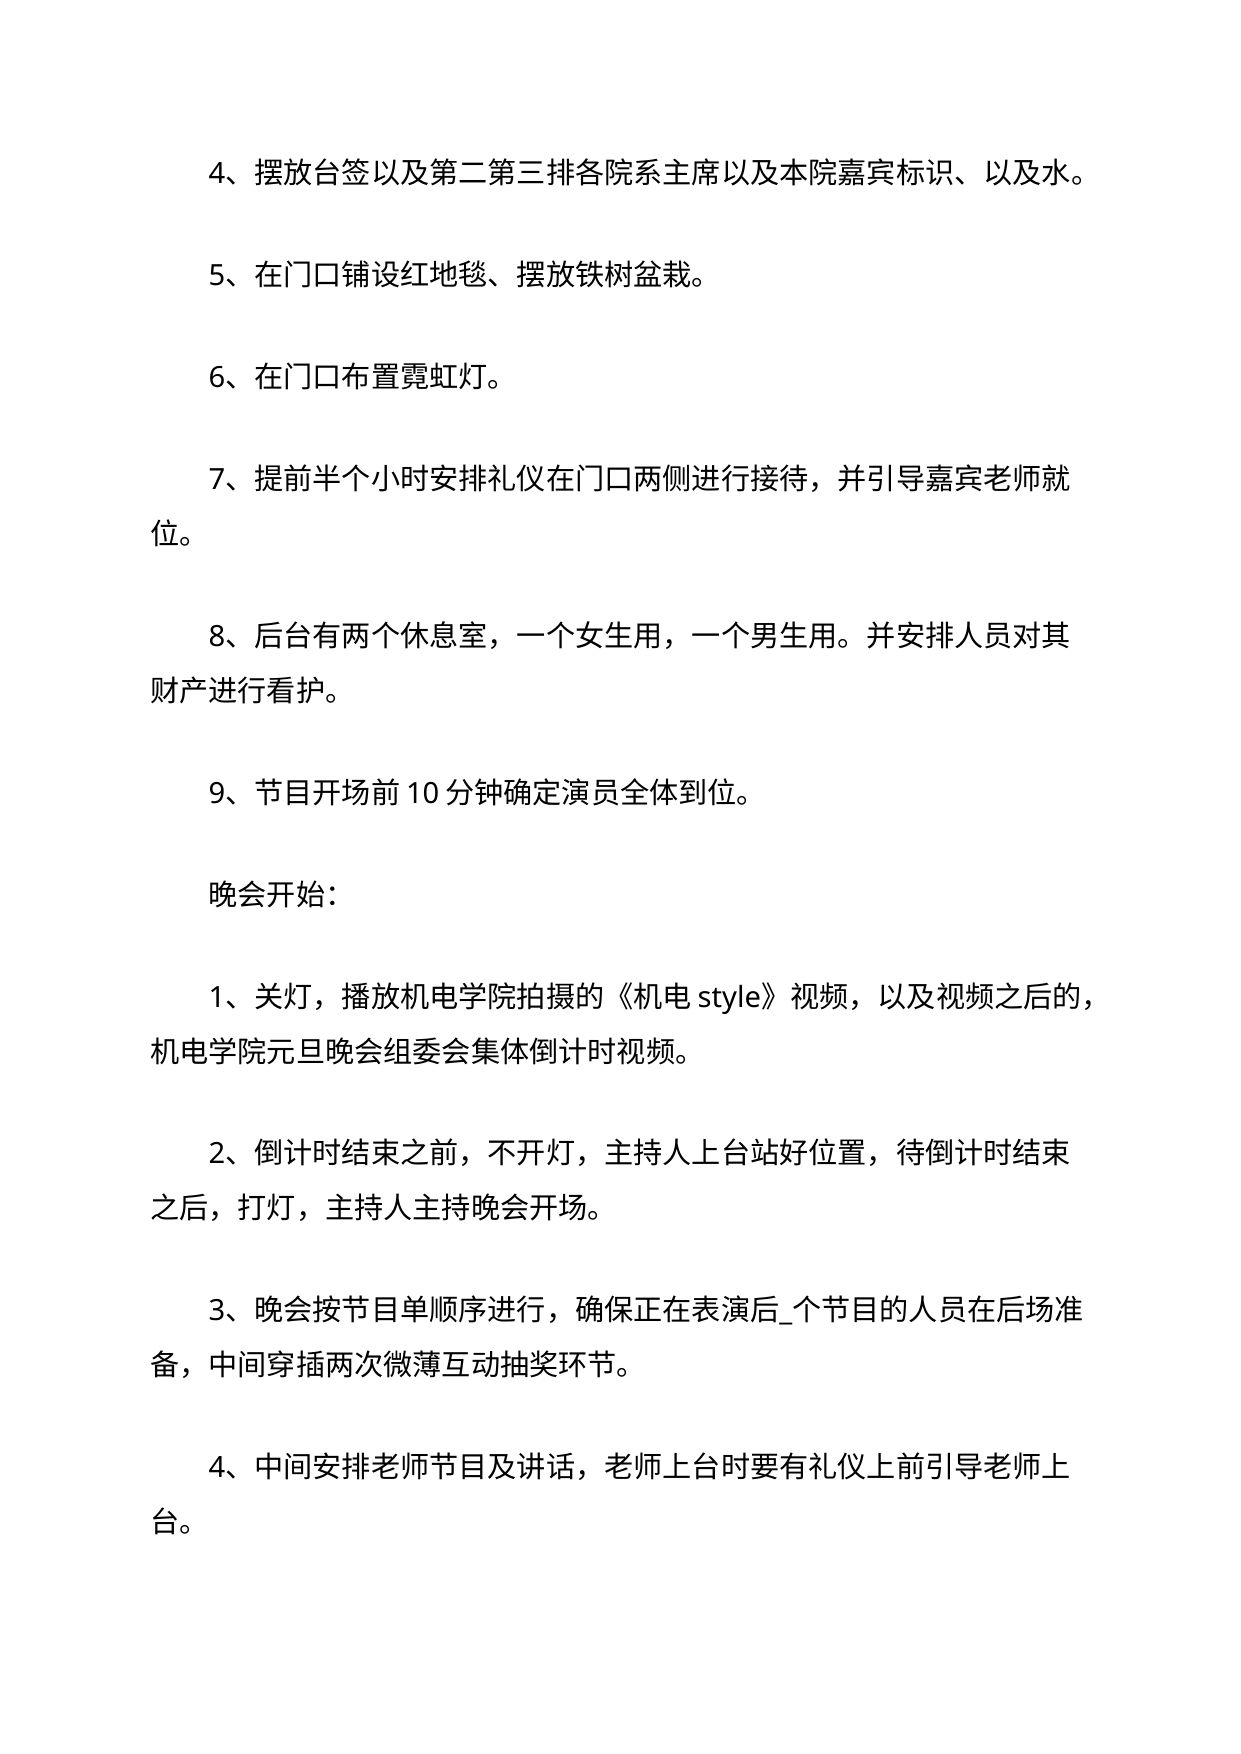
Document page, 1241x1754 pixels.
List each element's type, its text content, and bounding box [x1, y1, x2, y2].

text 1、关灯，播放机电学院拍摄的《机电style》视频，以及视频之后的，机电学院元旦晚会组委会集体倒计时视频。 [150, 973, 1090, 1071]
text 3、晚会按节目单顺序进行，确保正在表演后_个节目的人员在后场准备，中间穿插两次微薄互动抽奖环节。 [150, 1287, 1090, 1384]
text 2、倒计时结束之前，不开灯，主持人上台站好位置，待倒计时结束之后，打灯，主持人主持晚会开场。 [150, 1130, 1090, 1227]
text 6、在门口布置霓虹灯。 [150, 354, 1090, 396]
text 8、后台有两个休息室，一个女生用，一个男生用。并安排人员对其财产进行看护。 [150, 613, 1090, 710]
text 5、在门口铺设红地毯、摆放铁树盆栽。 [150, 252, 1090, 294]
text 晚会开始： [150, 871, 1090, 914]
text 4、摆放台签以及第二第三排各院系主席以及本院嘉宾标识、以及水。 [150, 150, 1090, 192]
text 9、节目开场前10分钟确定演员全体到位。 [150, 769, 1090, 812]
text 4、中间安排老师节目及讲话，老师上台时要有礼仪上前引导老师上台。 [150, 1443, 1090, 1541]
text 7、提前半个小时安排礼仪在门口两侧进行接待，并引导嘉宾老师就位。 [150, 456, 1090, 553]
